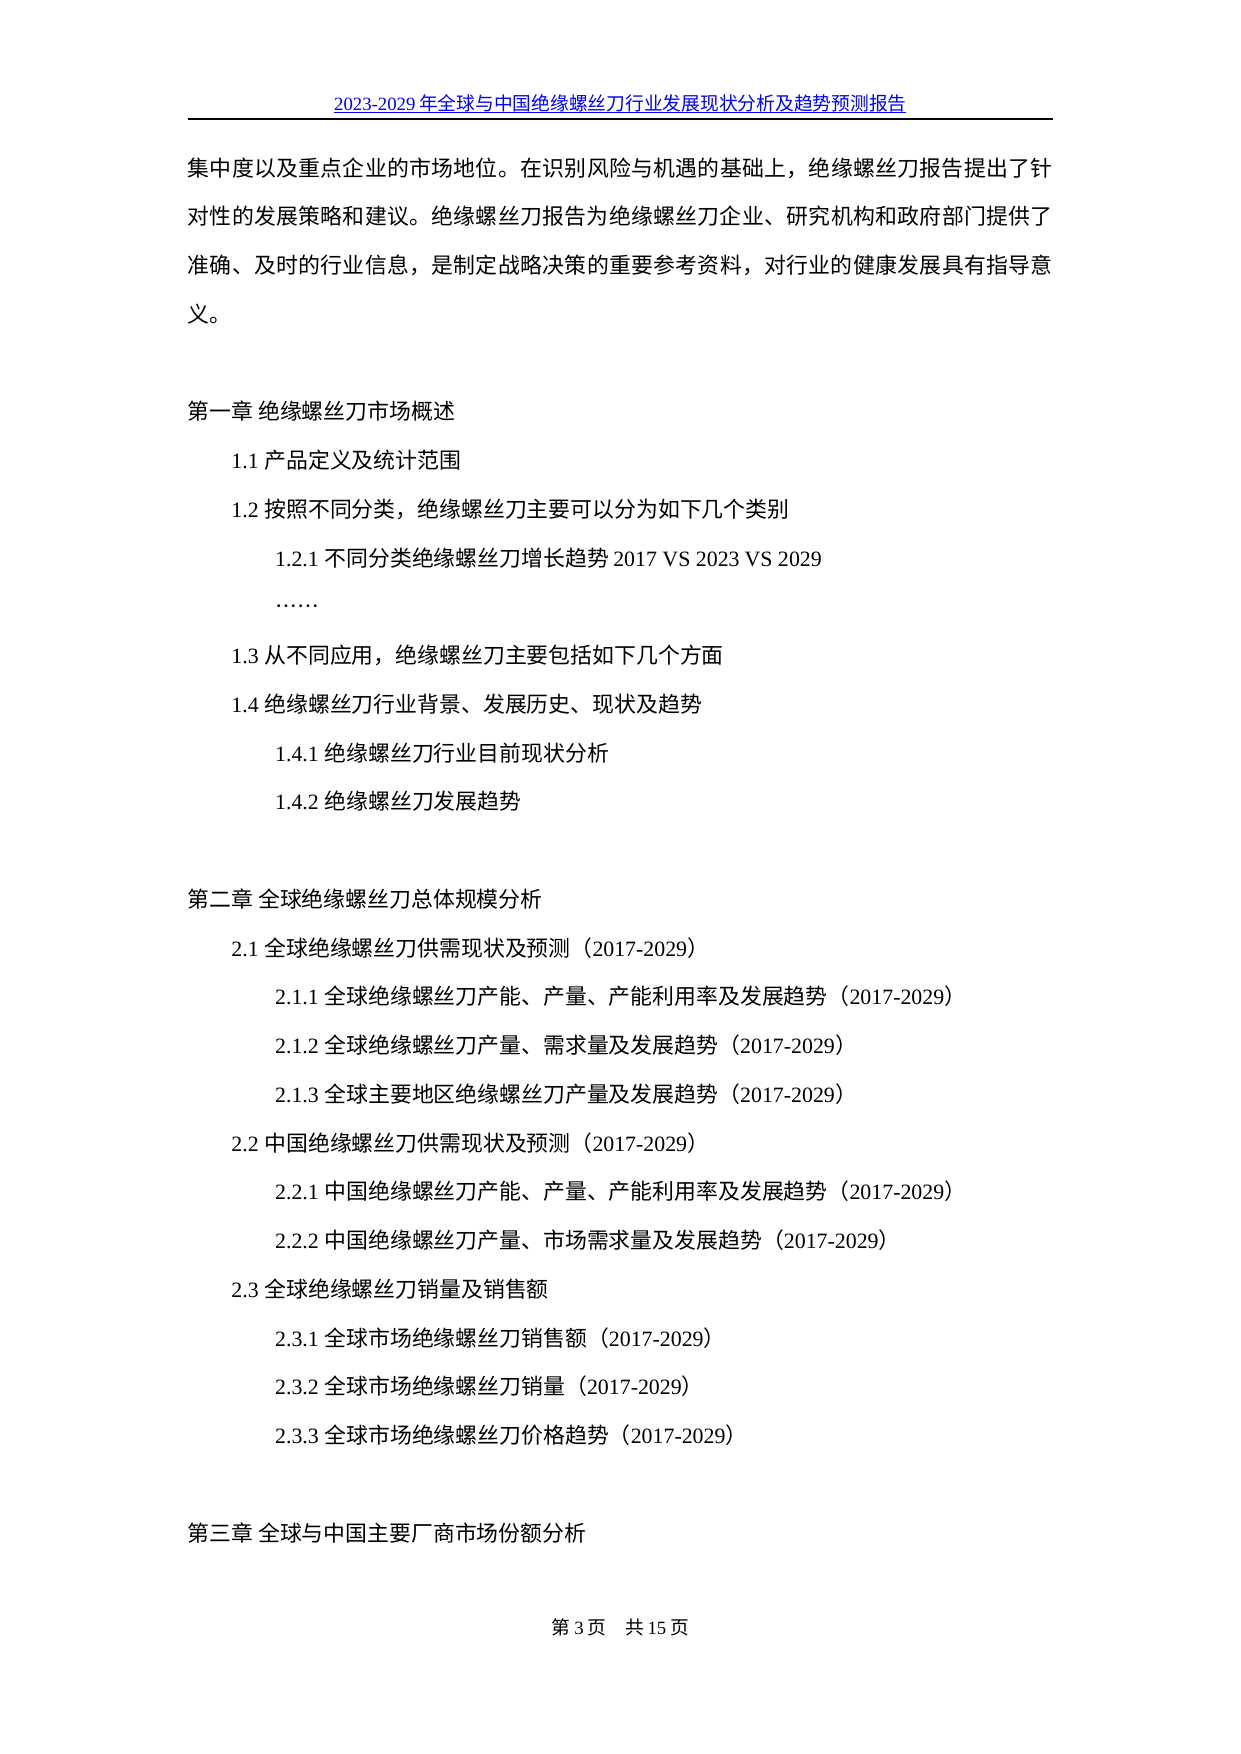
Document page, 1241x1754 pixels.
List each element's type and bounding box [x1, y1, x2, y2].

text [187, 150, 1053, 1548]
